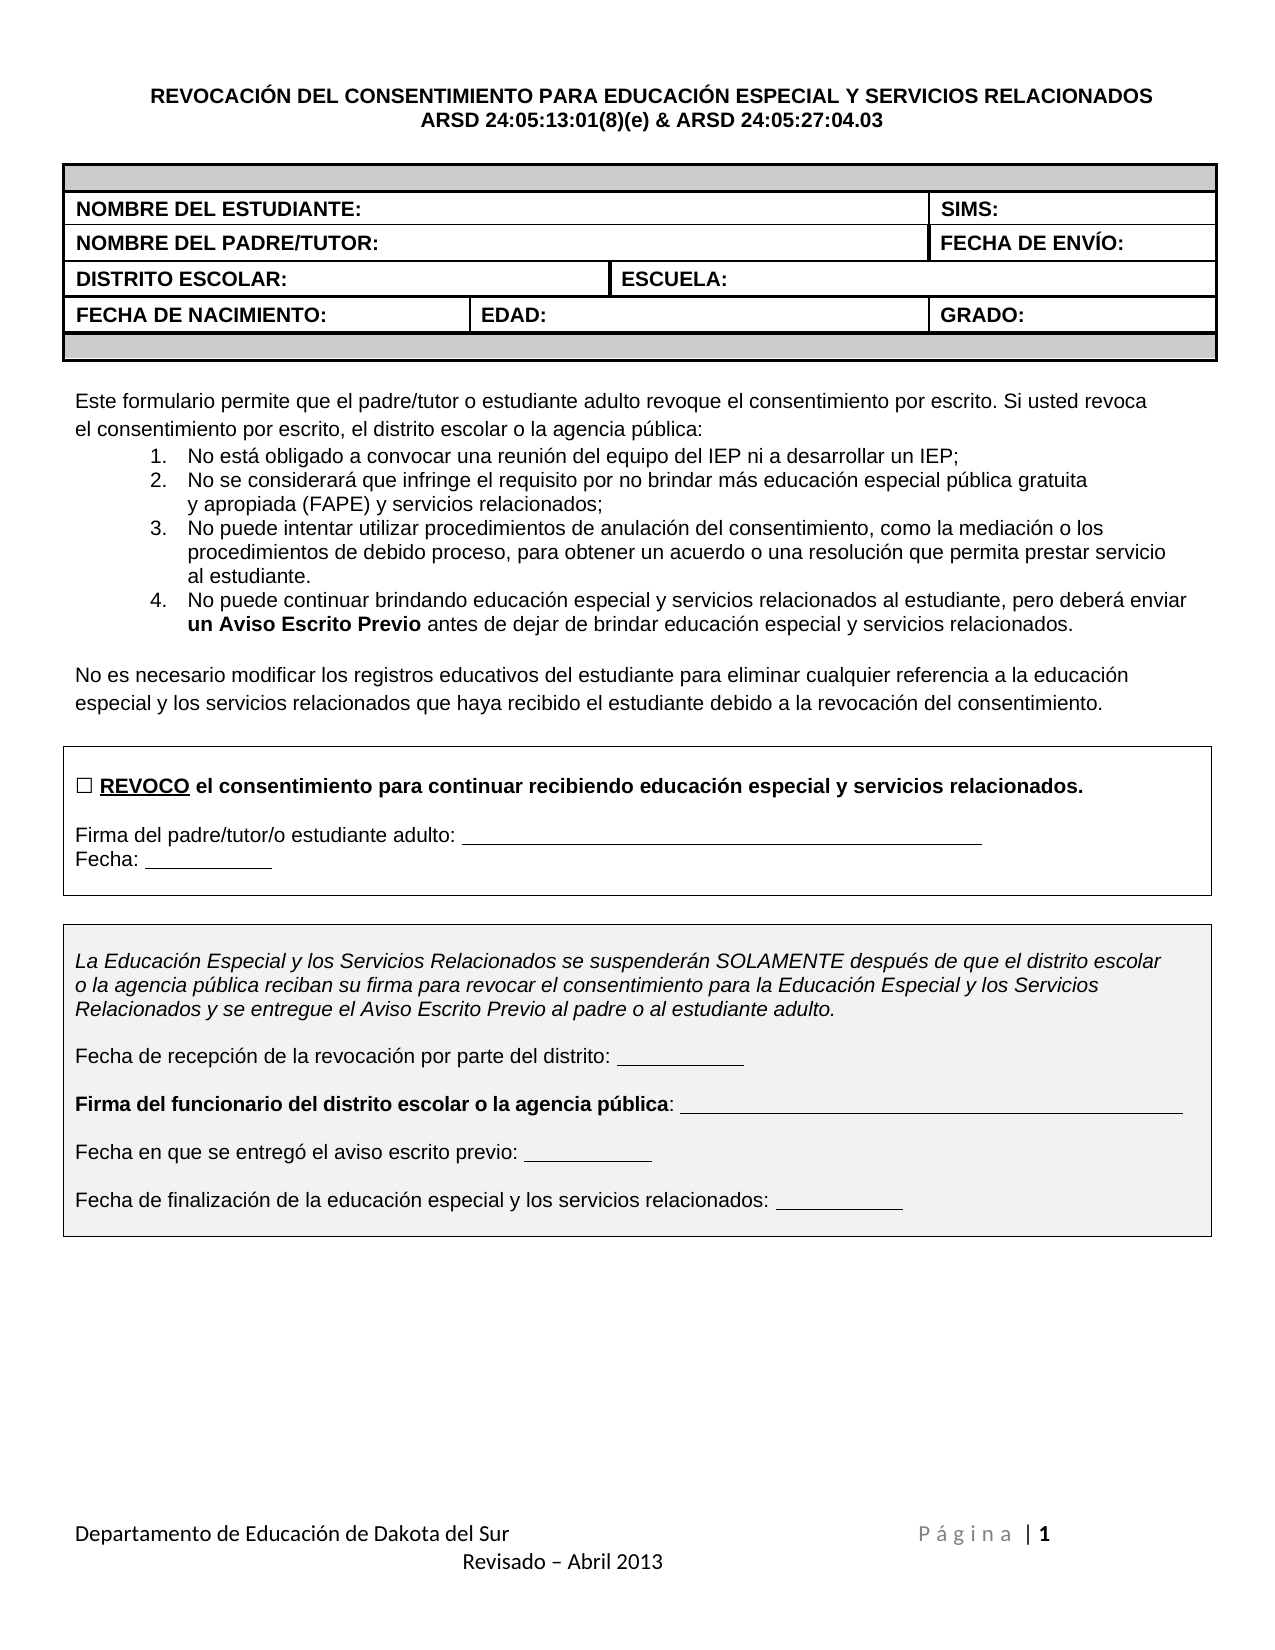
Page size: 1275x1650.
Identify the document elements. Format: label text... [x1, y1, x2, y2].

table_header La Educación Especial y los Servicios Relacionados se suspenderán SOLAMENTE después de que el distrito escolar o la agencia pública reciban su firma para revocar el consentimiento para la Educación Especial y los Servicios Relacionados y se entregue el Aviso Escrito Previo al padre o al estudiante adulto. Fecha de recepción de la revocación por parte del distrito: Firma del funcionario del distrito escolar o la agencia pública: Fecha en que se entregó el aviso escrito previo: Fecha de finalización de la educación especial y los servicios relacionados: [64, 925, 1211, 1236]
list No se considerará que infringe el requisito por no brindar más educación especial pública gratuita y apropiada (FAPE) y servicios relacionados; [150, 468, 1200, 516]
table_cell NOMBRE DEL PADRE/TUTOR: [65, 225, 927, 259]
table_header [65, 166, 1215, 190]
table_cell SIMS: [930, 193, 1215, 223]
text No es necesario modificar los registros educativos del estudiante para eliminar cualquier referencia a la educación especial y los servicios relacionados que haya recibido el estudiante debido a la revocación del consentimiento. [75, 663, 1200, 715]
list No está obligado a convocar una reunión del equipo del IEP ni a desarrollar un IEP; [150, 444, 1200, 468]
table_cell ESCUELA: [612, 262, 1215, 295]
table_cell DISTRITO ESCOLAR: [65, 262, 608, 295]
list No puede continuar brindando educación especial y servicios relacionados al estudiante, pero deberá enviar un Aviso Escrito Previo antes de dejar de brindar educación especial y servicios relacionados. [150, 588, 1200, 636]
list No puede intentar utilizar procedimientos de anulación del consentimiento, como la mediación o los procedimientos de debido proceso, para obtener un acuerdo o una resolución que permita prestar servicio al estudiante. [150, 516, 1181, 588]
table_cell [65, 335, 1215, 358]
table_cell FECHA DE ENVÍO: [931, 225, 1215, 259]
table_header REVOCO el consentimiento para continuar recibiendo educación especial y servicios relacionados. Firma del padre/tutor/o estudiante adulto: Fecha: [64, 747, 1211, 895]
text Este formulario permite que el padre/tutor o estudiante adulto revoque el consentimiento por escrito. Si usted revoca el consentimiento por escrito, el distrito escolar o la agencia pública: [75, 389, 1162, 441]
table_cell FECHA DE NACIMIENTO: [65, 298, 469, 331]
table_cell GRADO: [930, 298, 1215, 331]
table_cell NOMBRE DEL ESTUDIANTE: [65, 193, 928, 223]
table_cell EDAD: [471, 298, 928, 331]
